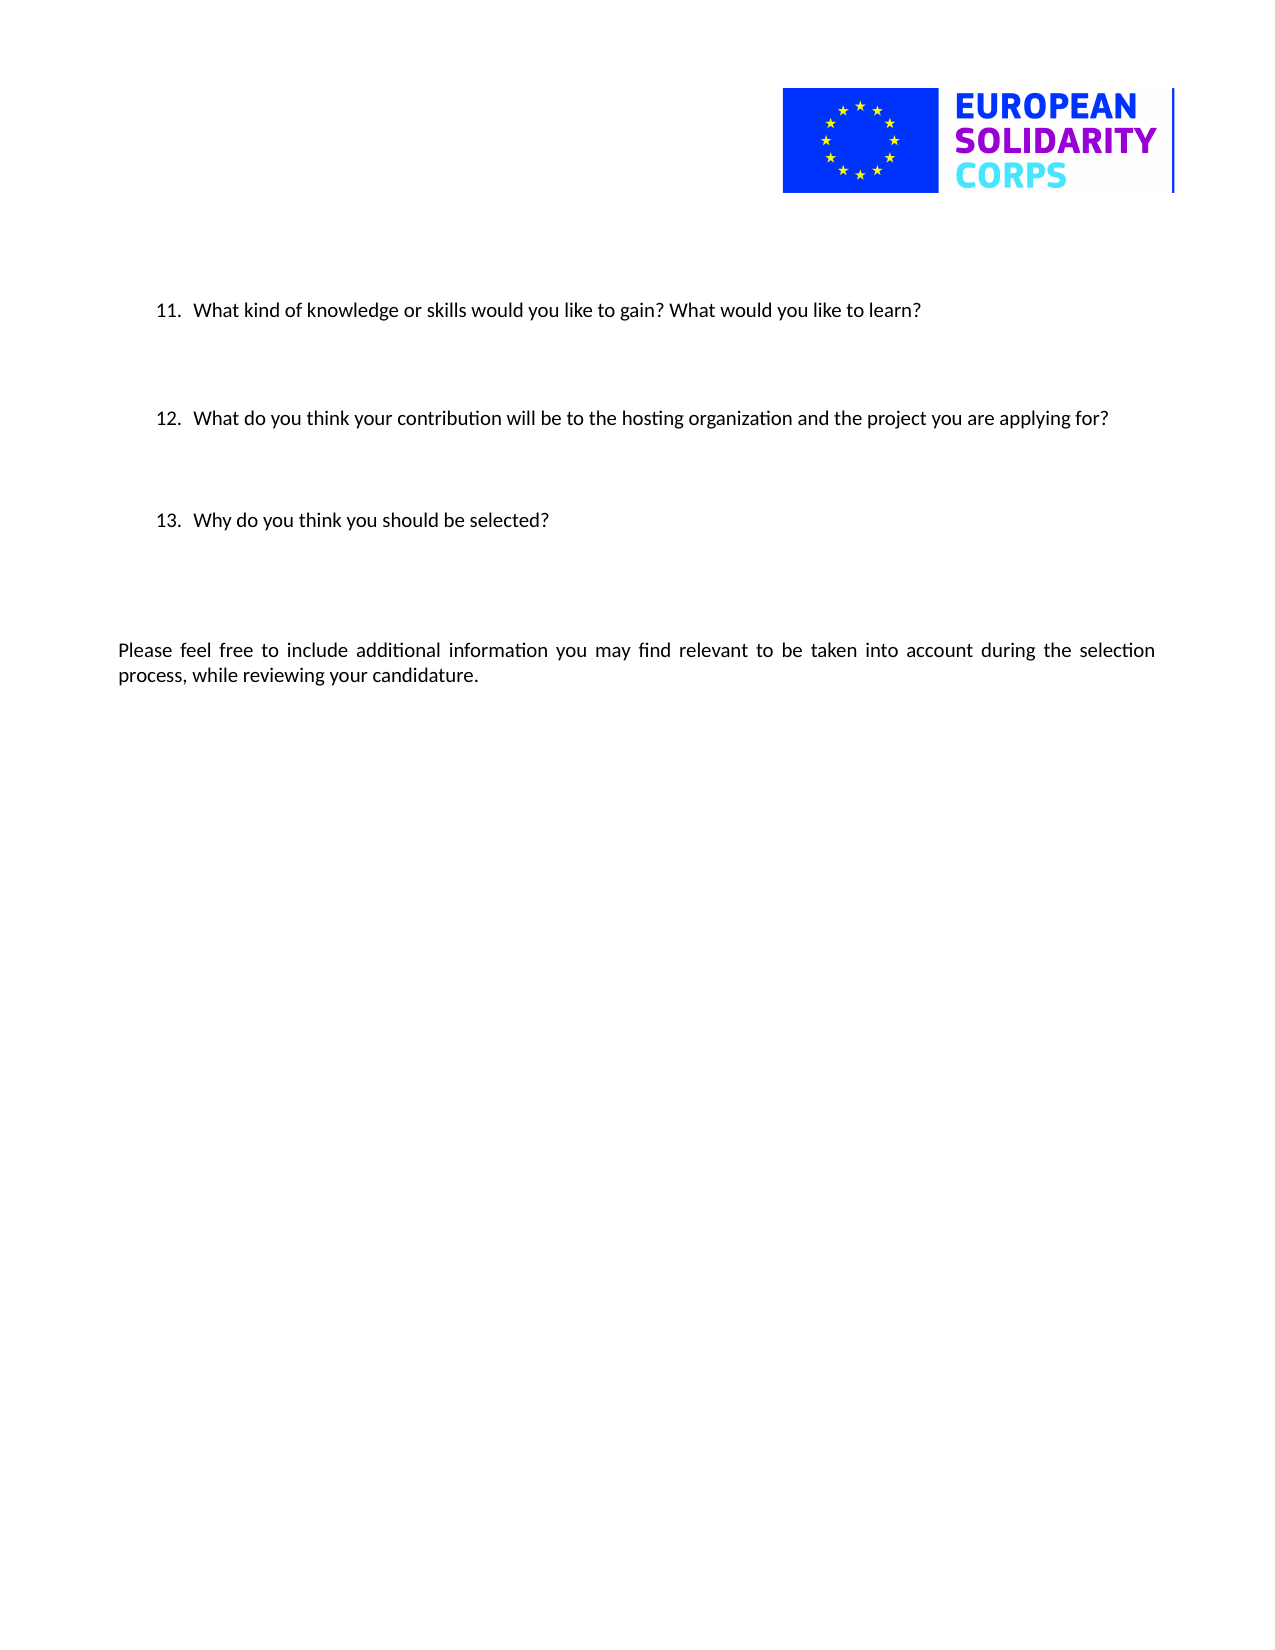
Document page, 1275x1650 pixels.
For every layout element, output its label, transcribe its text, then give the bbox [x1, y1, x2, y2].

picture [782, 88, 1175, 193]
text Please feel free to include additional information you may find relevant to be taken into account during the selection process, while reviewing your candidature. [118, 637, 1157, 688]
list What kind of knowledge or skills would you like to gain? What would you like to learn? [156, 297, 1157, 322]
list Why do you think you should be selected? [156, 507, 1157, 532]
list What do you think your contribution will be to the hosting organization and the project you are applying for? [156, 405, 1157, 431]
